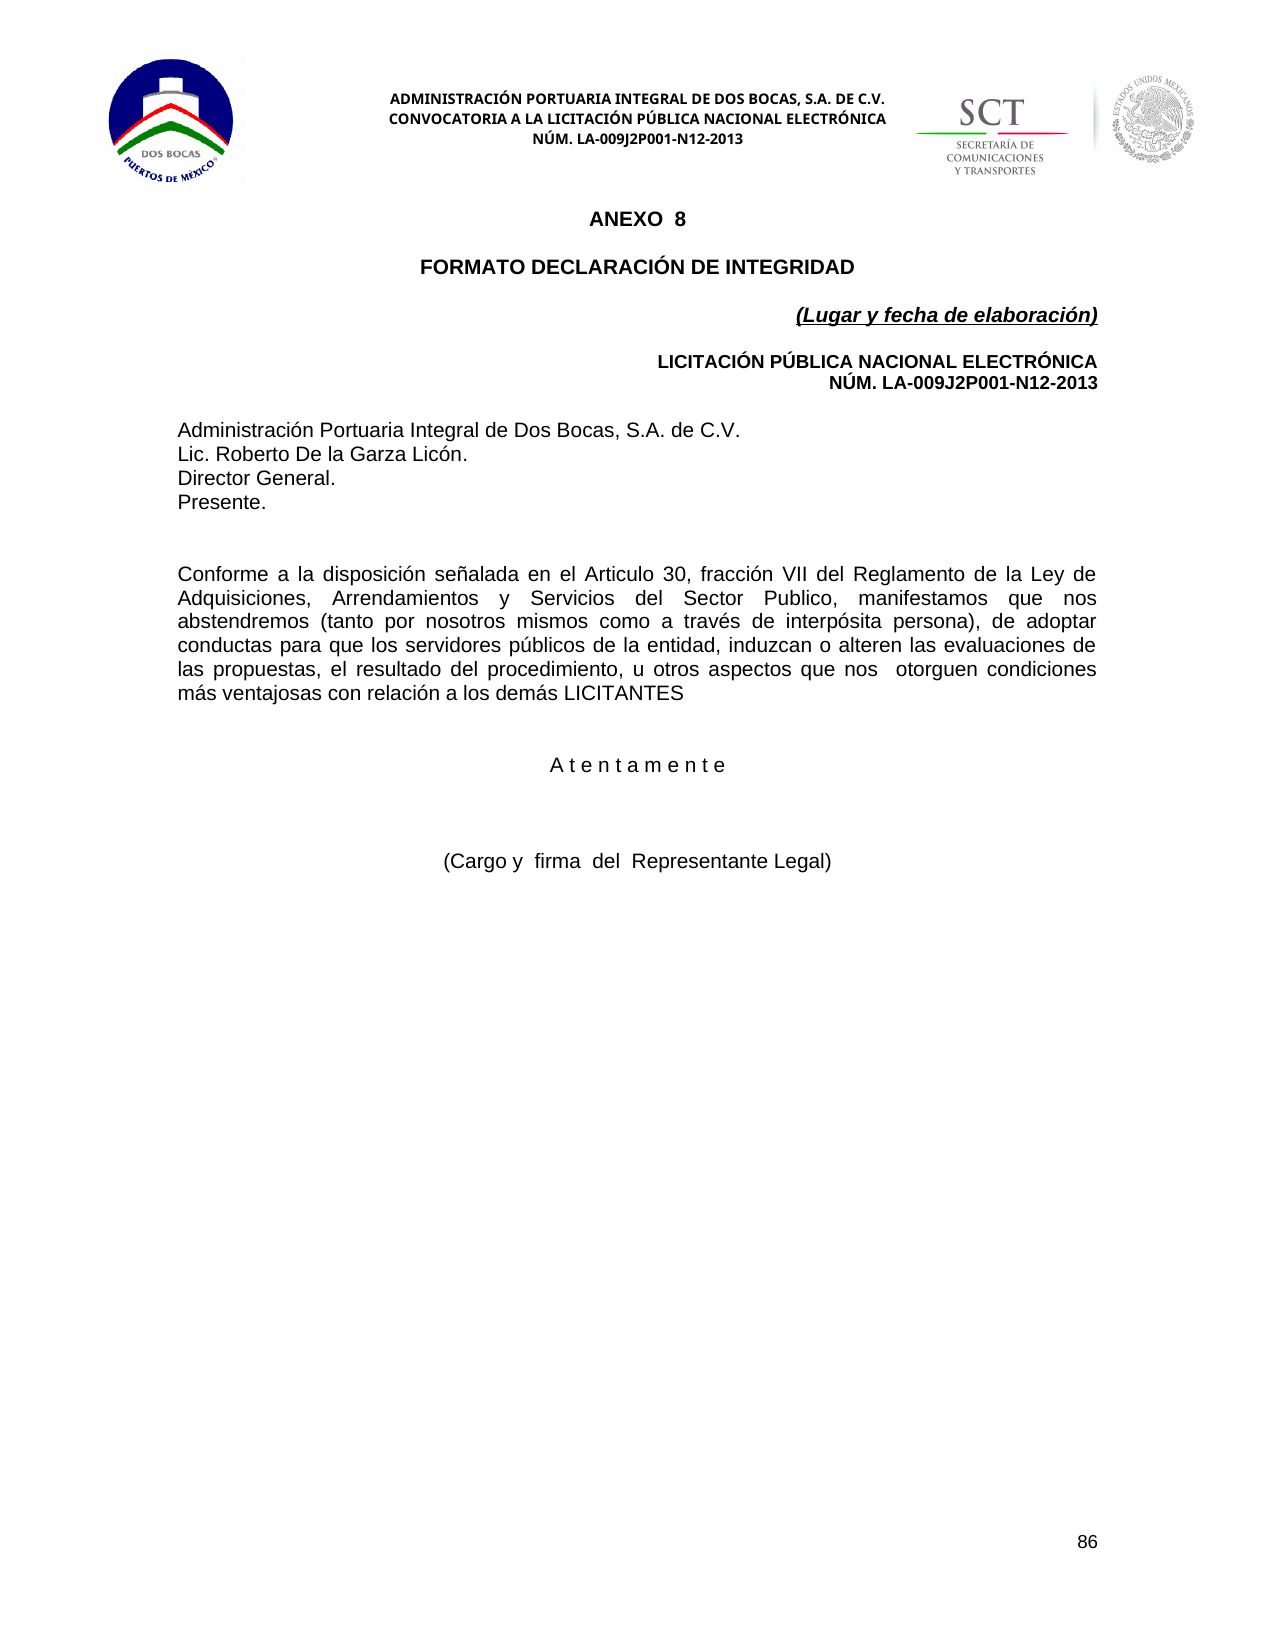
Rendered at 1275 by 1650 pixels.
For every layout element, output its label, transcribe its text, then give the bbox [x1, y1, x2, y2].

picture [911, 73, 1216, 179]
text (Lugar y fecha de elaboración) [177, 303, 1098, 327]
text Administración Portuaria Integral de Dos Bocas, S.A. de C.V. [177, 418, 1098, 442]
text NÚM. LA-009J2P001-N12-2013 [177, 372, 1098, 394]
text LICITACIÓN PÚBLICA NACIONAL ELECTRÓNICA [177, 351, 1098, 372]
text Lic. Roberto De la Garza Licón. [177, 442, 1098, 466]
text Conforme a la disposición señalada en el Articulo 30, fracción VII del Reglamento de la Ley de Adquisiciones, Arrendamientos y Servicios del Sector Publico, manifestamos que nos abstendremos (tanto por nosotros mismos como a través de interpósita persona), de adoptar conductas para que los servidores públicos de la entidad, induzcan o alteren las evaluaciones de las propuestas, el resultado del procedimiento, u otros aspectos que nos otorguen condiciones más ventajosas con relación a los demás LICITANTES [177, 561, 1098, 705]
text FORMATO DECLARACIÓN DE INTEGRIDAD [177, 255, 1098, 279]
text ANEXO 8 [177, 207, 1098, 231]
text Director General. [177, 466, 1098, 489]
picture [95, 46, 247, 196]
text A t e n t a m e n t e [177, 753, 1098, 777]
text (Cargo y firma del Representante Legal) [177, 849, 1098, 873]
text Presente. [177, 489, 1098, 513]
